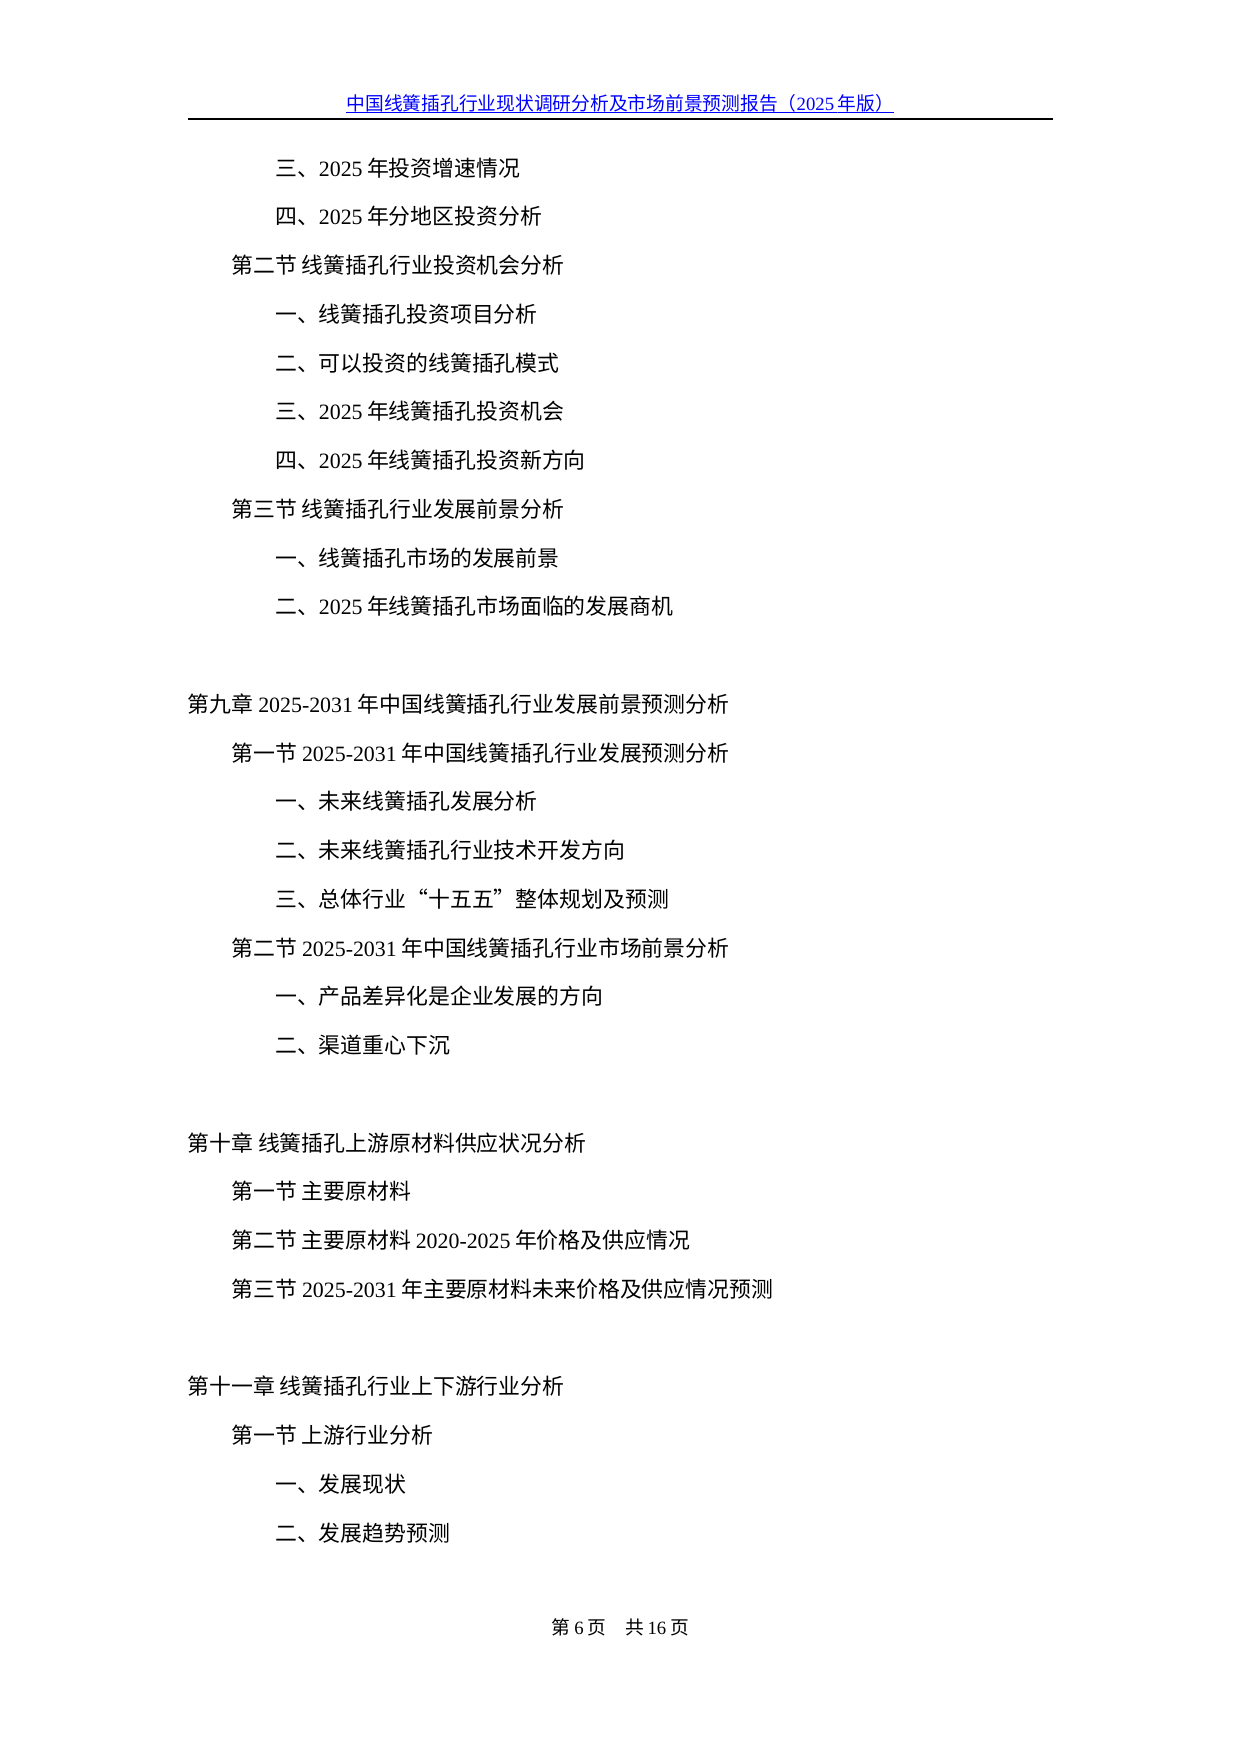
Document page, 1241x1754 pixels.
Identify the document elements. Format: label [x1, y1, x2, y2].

text [187, 150, 1053, 1548]
